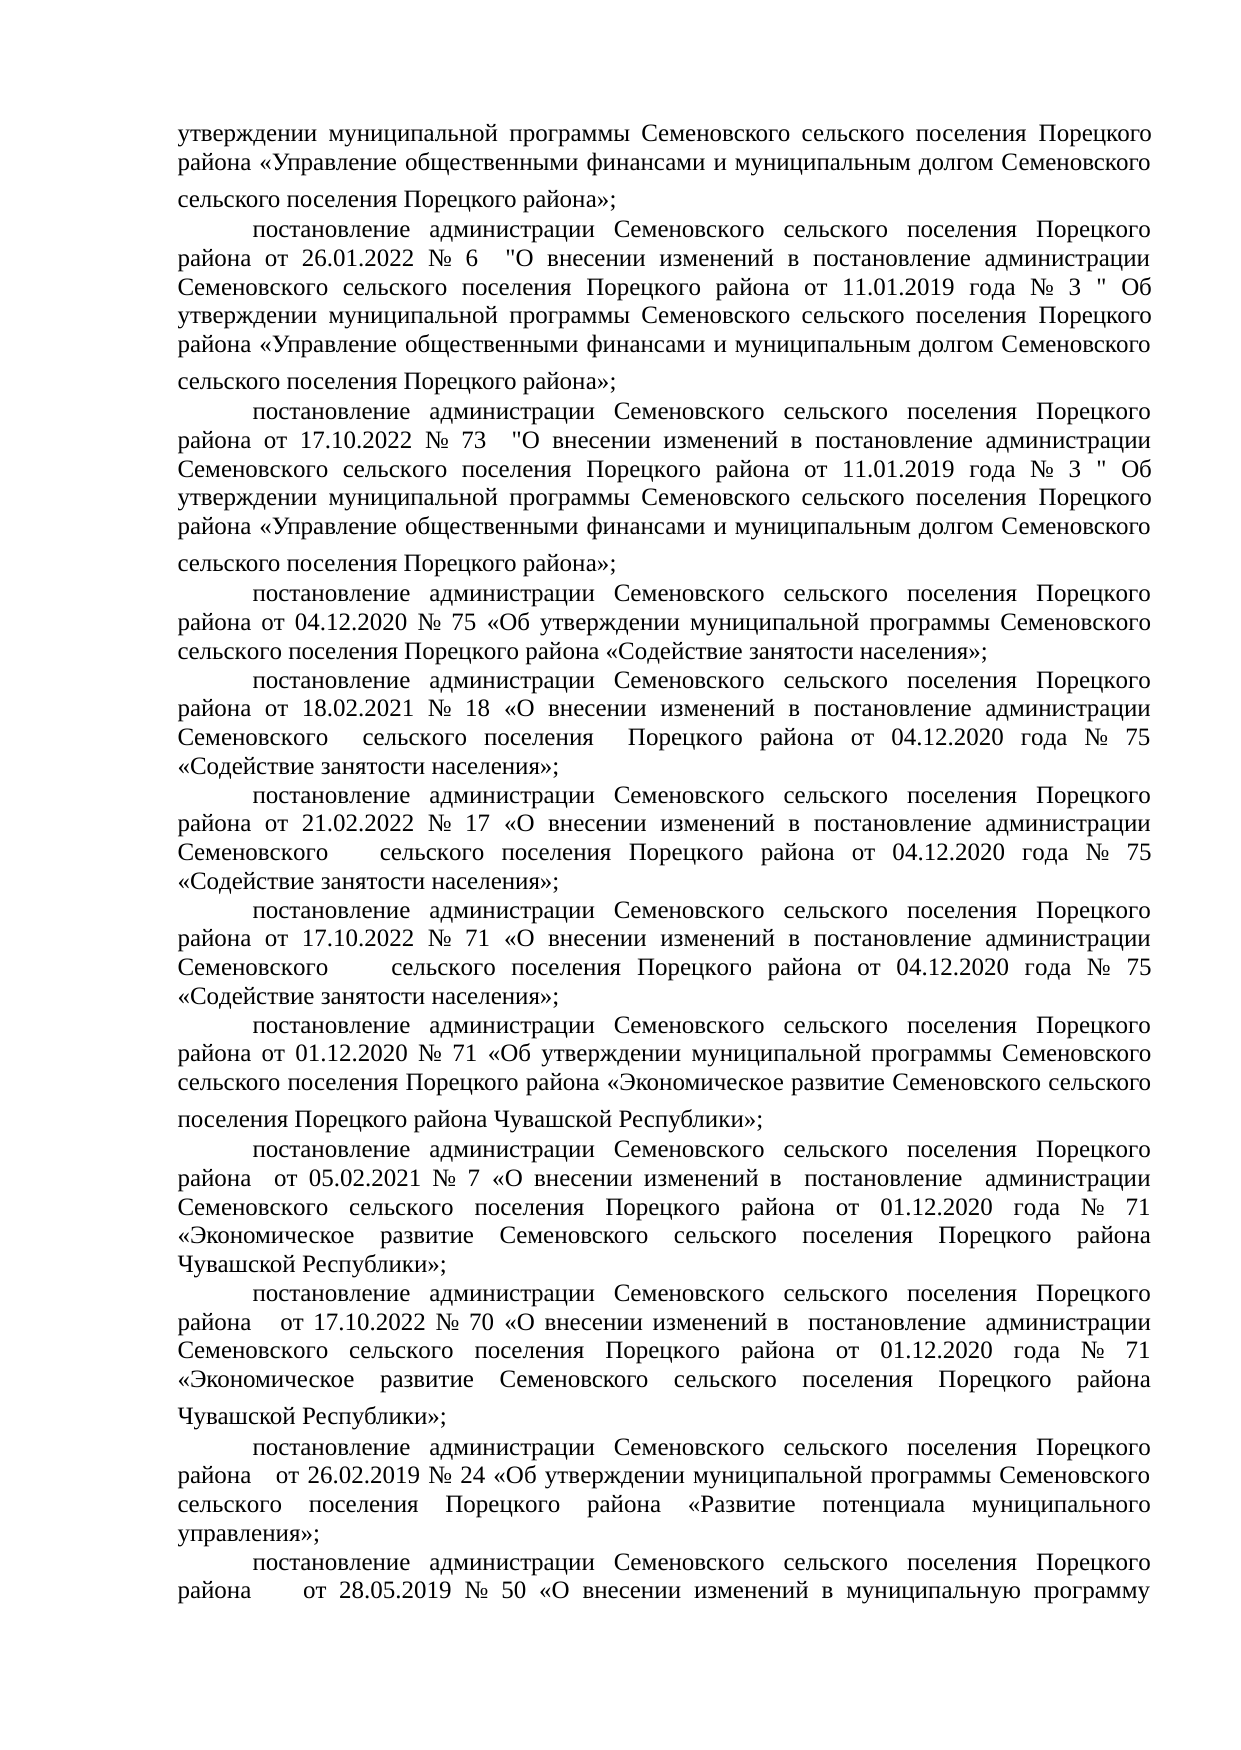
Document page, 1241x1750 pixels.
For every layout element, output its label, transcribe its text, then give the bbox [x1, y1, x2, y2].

text постановление администрации Семеновского сельского поселения Порецкого района от 04.12.2020 № 75 «Об утверждении муниципальной программы Семеновского сельского поселения Порецкого района «Содействие занятости населения»; [177, 578, 1152, 665]
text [177, 1547, 1152, 1604]
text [177, 118, 1152, 214]
text постановление администрации Семеновского сельского поселения Порецкого района от 26.01.2022 № 6 "О внесении изменений в постановление администрации Семеновского сельского поселения Порецкого района от 11.01.2019 года № 3 " Об утверждении муниципальной программы Семеновского сельского поселения Порецкого района «Управление общественными финансами и муниципальным долгом Семеновского сельского поселения Порецкого района»; [177, 214, 1152, 396]
text постановление администрации Семеновского сельского поселения Порецкого района от 18.02.2021 № 18 «О внесении изменений в постановление администрации Семеновского сельского поселения Порецкого района от 04.12.2020 года № 75 «Содействие занятости населения»; [177, 665, 1152, 780]
text постановление администрации Семеновского сельского поселения Порецкого района от 05.02.2021 № 7 «О внесении изменений в постановление администрации Семеновского сельского поселения Порецкого района от 01.12.2020 года № 71 «Экономическое развитие Семеновского сельского поселения Порецкого района Чувашской Республики»; [177, 1134, 1152, 1278]
text постановление администрации Семеновского сельского поселения Порецкого района от 17.10.2022 № 73 "О внесении изменений в постановление администрации Семеновского сельского поселения Порецкого района от 11.01.2019 года № 3 " Об утверждении муниципальной программы Семеновского сельского поселения Порецкого района «Управление общественными финансами и муниципальным долгом Семеновского сельского поселения Порецкого района»; [177, 396, 1152, 578]
text постановление администрации Семеновского сельского поселения Порецкого района от 21.02.2022 № 17 «О внесении изменений в постановление администрации Семеновского сельского поселения Порецкого района от 04.12.2020 года № 75 «Содействие занятости населения»; [177, 780, 1152, 895]
text постановление администрации Семеновского сельского поселения Порецкого района от 01.12.2020 № 71 «Об утверждении муниципальной программы Семеновского сельского поселения Порецкого района «Экономическое развитие Семеновского сельского поселения Порецкого района Чувашской Республики»; [177, 1010, 1152, 1134]
text постановление администрации Семеновского сельского поселения Порецкого района от 17.10.2022 № 70 «О внесении изменений в постановление администрации Семеновского сельского поселения Порецкого района от 01.12.2020 года № 71 «Экономическое развитие Семеновского сельского поселения Порецкого района Чувашской Республики»; [177, 1278, 1152, 1432]
text постановление администрации Семеновского сельского поселения Порецкого района от 17.10.2022 № 71 «О внесении изменений в постановление администрации Семеновского сельского поселения Порецкого района от 04.12.2020 года № 75 «Содействие занятости населения»; [177, 895, 1152, 1010]
text постановление администрации Семеновского сельского поселения Порецкого района от 26.02.2019 № 24 «Об утверждении муниципальной программы Семеновского сельского поселения Порецкого района «Развитие потенциала муниципального управления»; [177, 1432, 1152, 1547]
